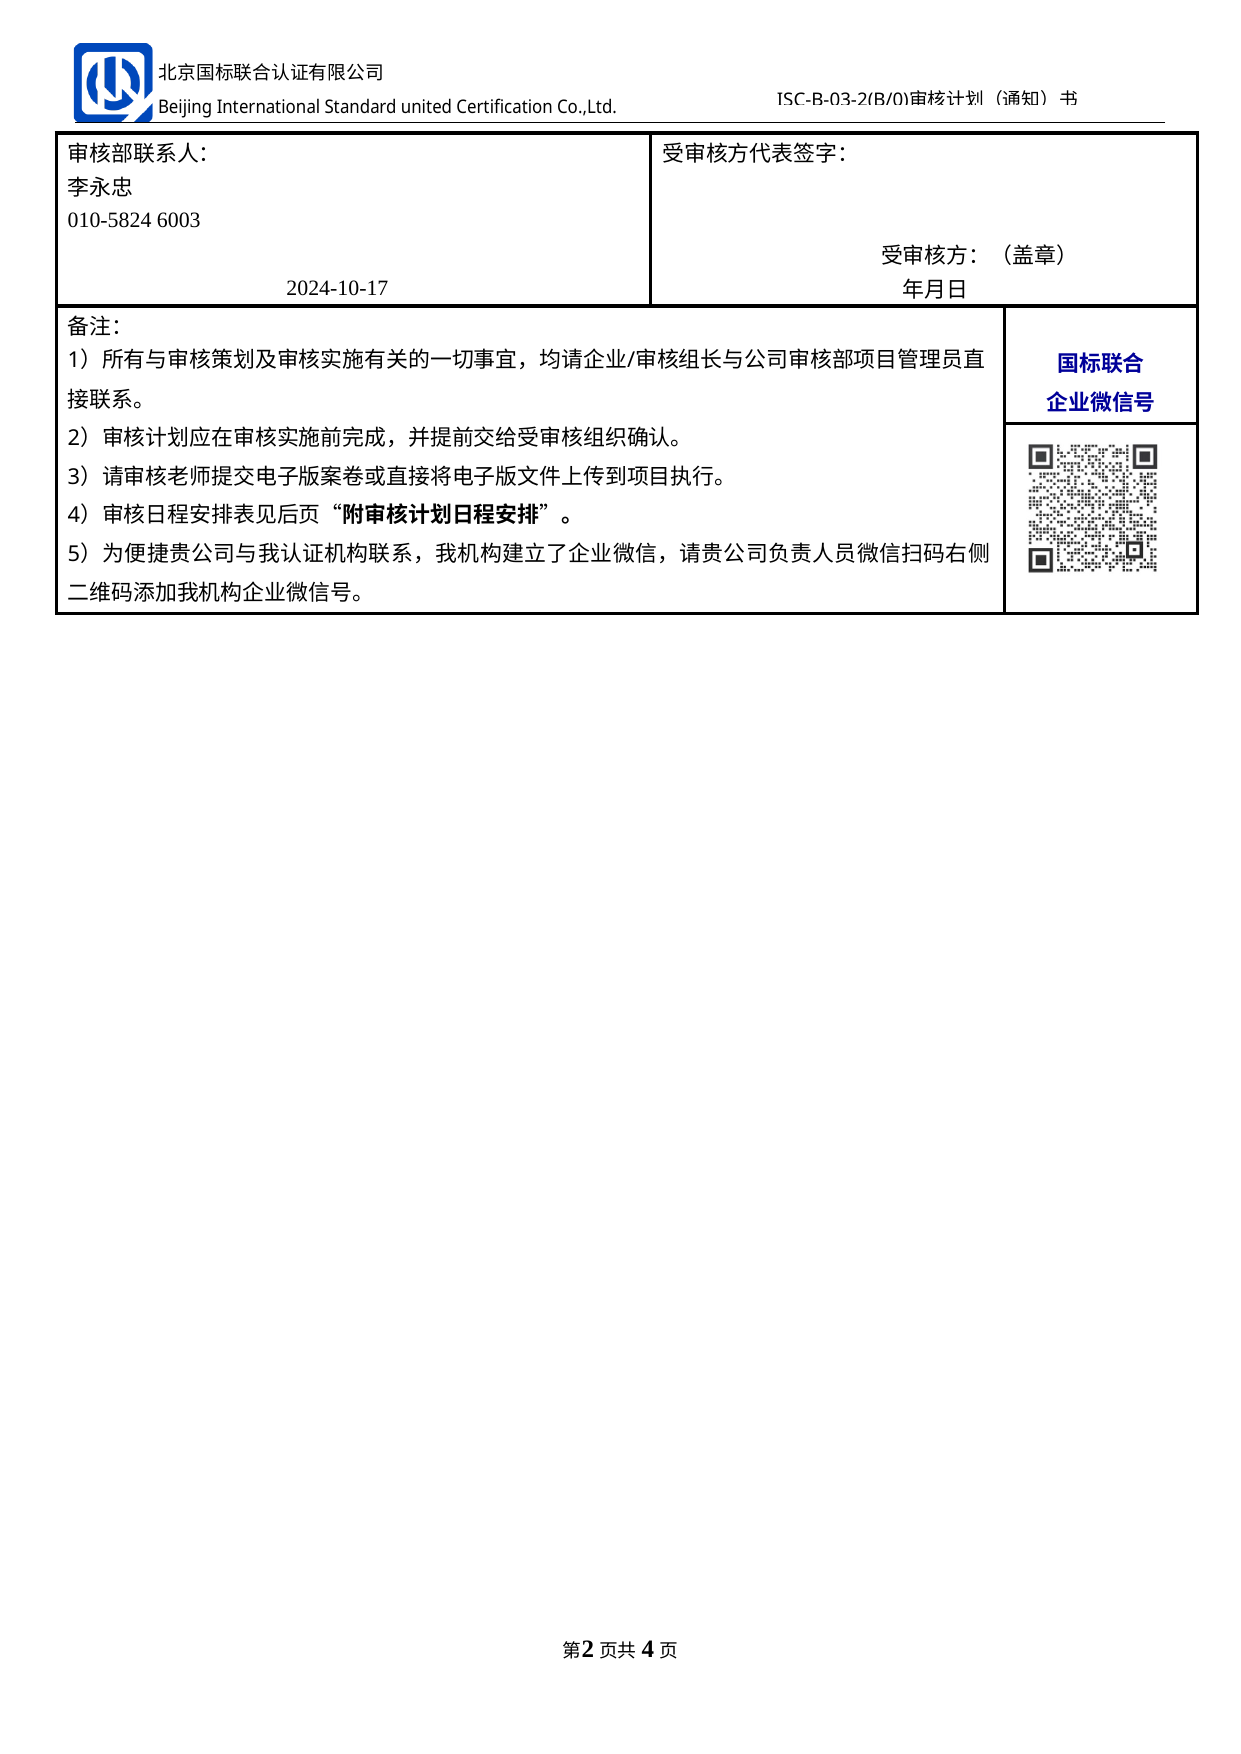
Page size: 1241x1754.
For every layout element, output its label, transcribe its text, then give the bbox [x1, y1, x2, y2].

table_cell 受审核方代表签字： 受审核方：（盖章） 年月日 [652, 135, 1196, 304]
picture [1020, 438, 1166, 582]
picture [73, 43, 153, 123]
table_cell 备注： 1）所有与审核策划及审核实施有关的一切事宜，均请企业/审核组长与公司审核部项目管理员直接联系。 2）审核计划应在审核实施前完成，并提前交给受审核组织确认。 3）请审核老师提交电子版案卷或直接将电子版文件上传到项目执行。 4）审核日程安排表见后页“附审核计划日程安排”。 5）为便捷贵公司与我认证机构联系，我机构建立了企业微信，请贵公司负责人员微信扫码右侧二维码添加我机构企业微信号。 [58, 308, 1003, 612]
table_cell 审核部联系人： 李永忠 010-5824 6003 2024-10-17 [58, 135, 649, 304]
table_cell [1006, 425, 1196, 612]
table_cell 国标联合 企业微信号 [1006, 308, 1196, 422]
